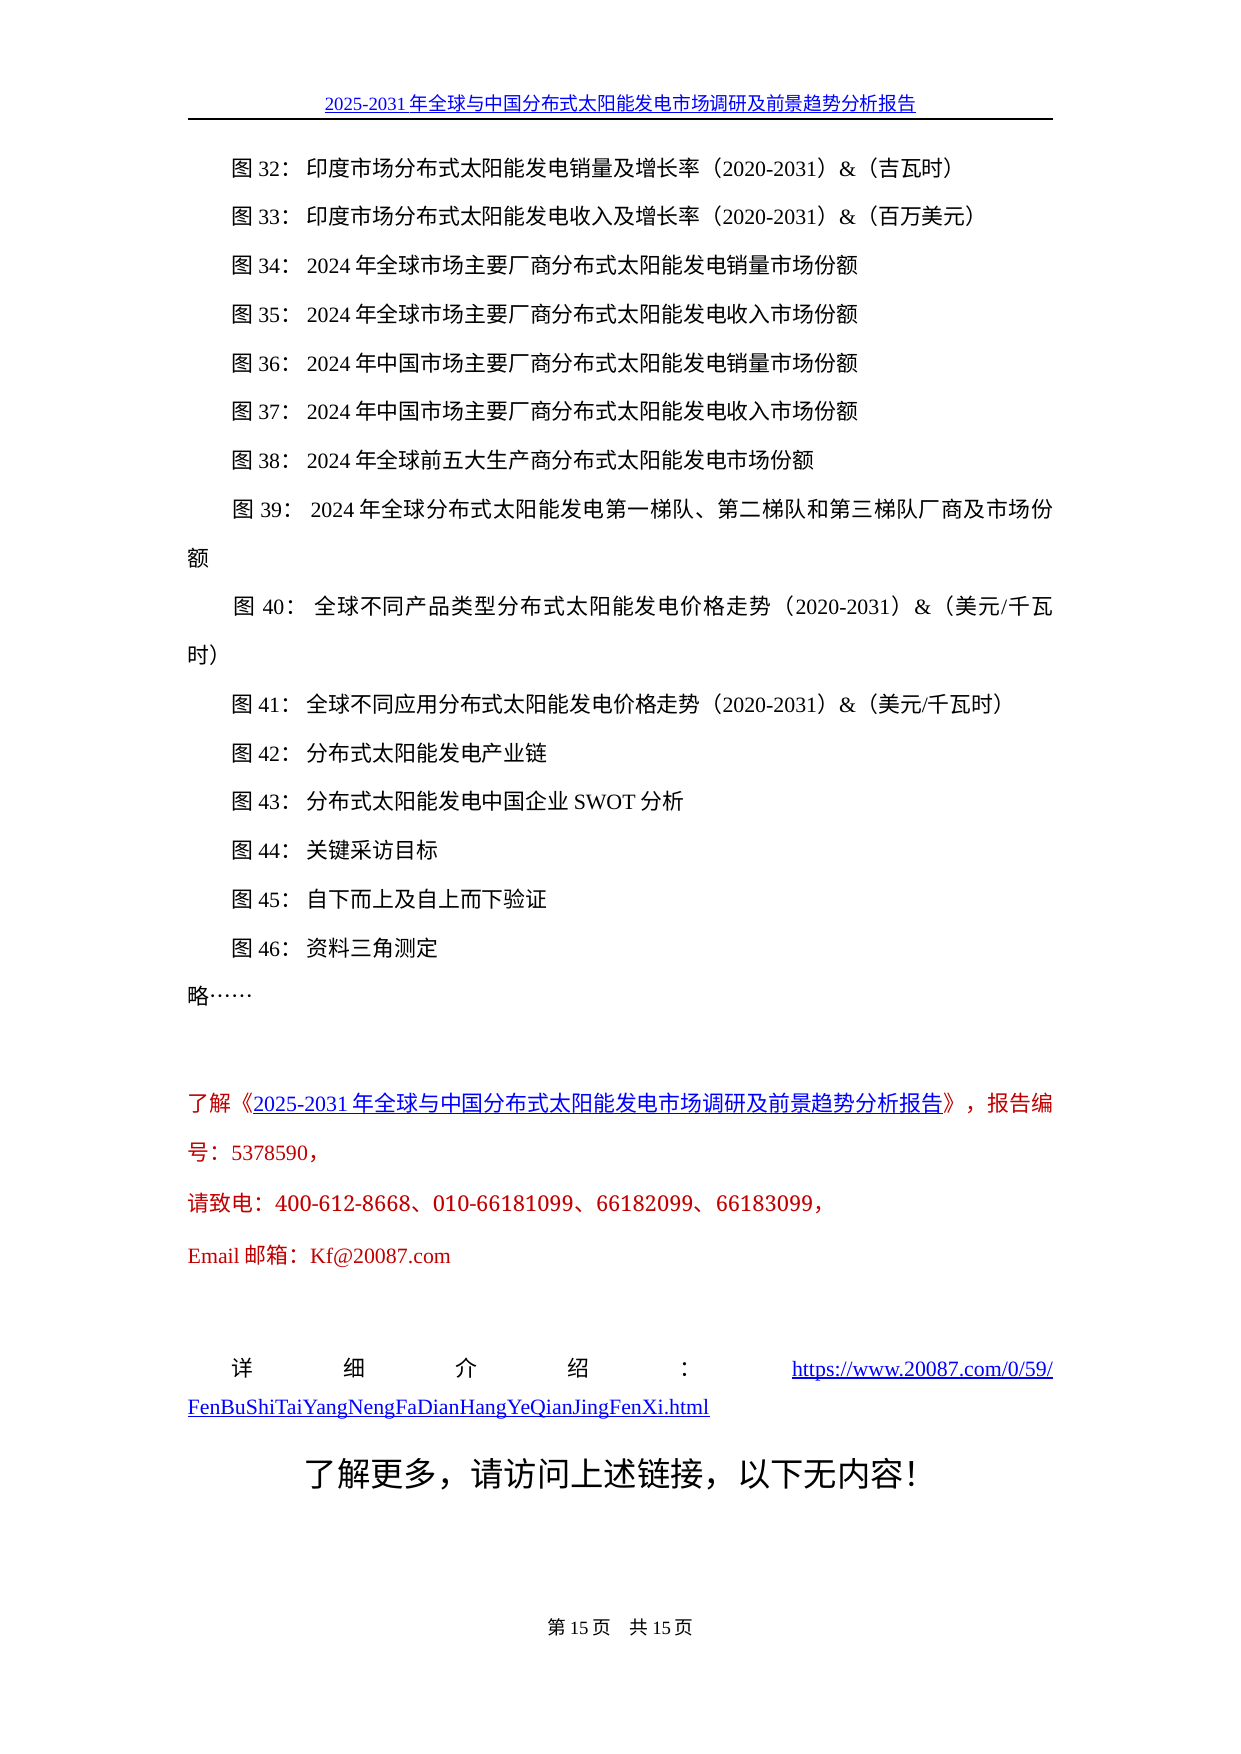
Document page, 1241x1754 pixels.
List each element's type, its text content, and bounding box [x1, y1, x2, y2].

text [187, 150, 1053, 1011]
text 请致电：400-612-8668、010-66181099、66182099、66183099， [187, 1186, 1053, 1218]
title 了解更多，请访问上述链接，以下无内容！ [187, 1439, 1053, 1504]
text 详细介绍：https://www.20087.com/0/59/FenBuShiTaiYangNengFaDianHangYeQianJingFenXi.html [187, 1350, 1053, 1423]
text Email邮箱：Kf@20087.com [187, 1237, 1053, 1270]
text 了解《2025-2031年全球与中国分布式太阳能发电市场调研及前景趋势分析报告》，报告编号：5378590， [187, 1085, 1053, 1167]
